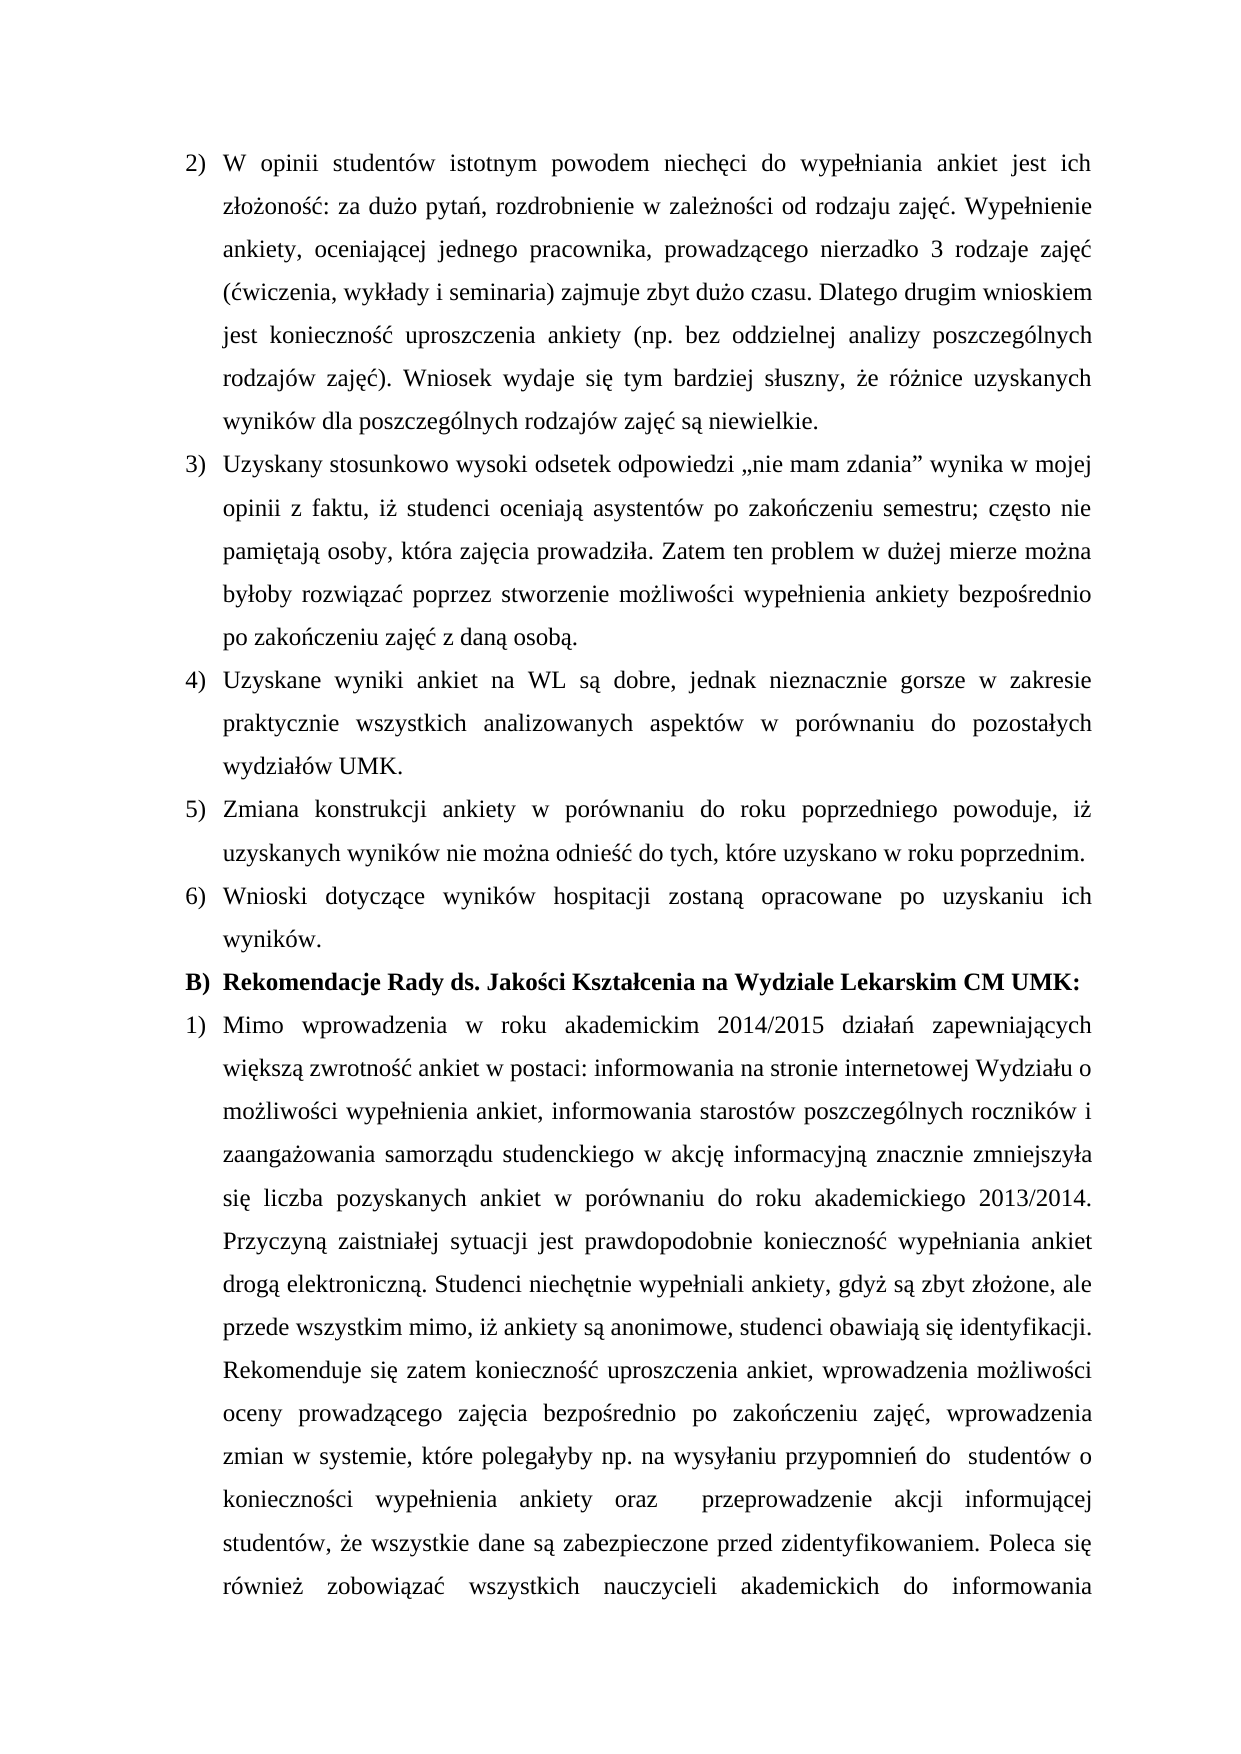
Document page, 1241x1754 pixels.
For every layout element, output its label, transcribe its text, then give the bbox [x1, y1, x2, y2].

list Zmiana konstrukcji ankiety w porównaniu do roku poprzedniego powoduje, iż uzyskanych wyników nie można odnieść do tych, które uzyskano w roku poprzednim. [185, 794, 1093, 866]
list W opinii studentów istotnym powodem niechęci do wypełniania ankiet jest ich złożoność: za dużo pytań, rozdrobnienie w zależności od rodzaju zajęć. Wypełnienie ankiety, oceniającej jednego pracownika, prowadzącego nierzadko 3 rodzaje zajęć (ćwiczenia, wykłady i seminaria) zajmuje zbyt dużo czasu. Dlatego drugim wnioskiem jest konieczność uproszczenia ankiety (np. bez oddzielnej analizy poszczególnych rodzajów zajęć). Wniosek wydaje się tym bardziej słuszny, że różnice uzyskanych wyników dla poszczególnych rodzajów zajęć są niewielkie. [185, 148, 1093, 435]
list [185, 1010, 1093, 1599]
list Uzyskany stosunkowo wysoki odsetek odpowiedzi „nie mam zdania” wynika w mojej opinii z faktu, iż studenci oceniają asystentów po zakończeniu semestru; często nie pamiętają osoby, która zajęcia prowadziła. Zatem ten problem w dużej mierze można byłoby rozwiązać poprzez stworzenie możliwości wypełnienia ankiety bezpośrednio po zakończeniu zajęć z daną osobą. [185, 449, 1093, 651]
list Rekomendacje Rady ds. Jakości Kształcenia na Wydziale Lekarskim CM UMK: [185, 967, 1093, 996]
list Wnioski dotyczące wyników hospitacji zostaną opracowane po uzyskaniu ich wyników. [185, 881, 1093, 953]
list Uzyskane wyniki ankiet na WL są dobre, jednak nieznacznie gorsze w zakresie praktycznie wszystkich analizowanych aspektów w porównaniu do pozostałych wydziałów UMK. [185, 665, 1093, 780]
